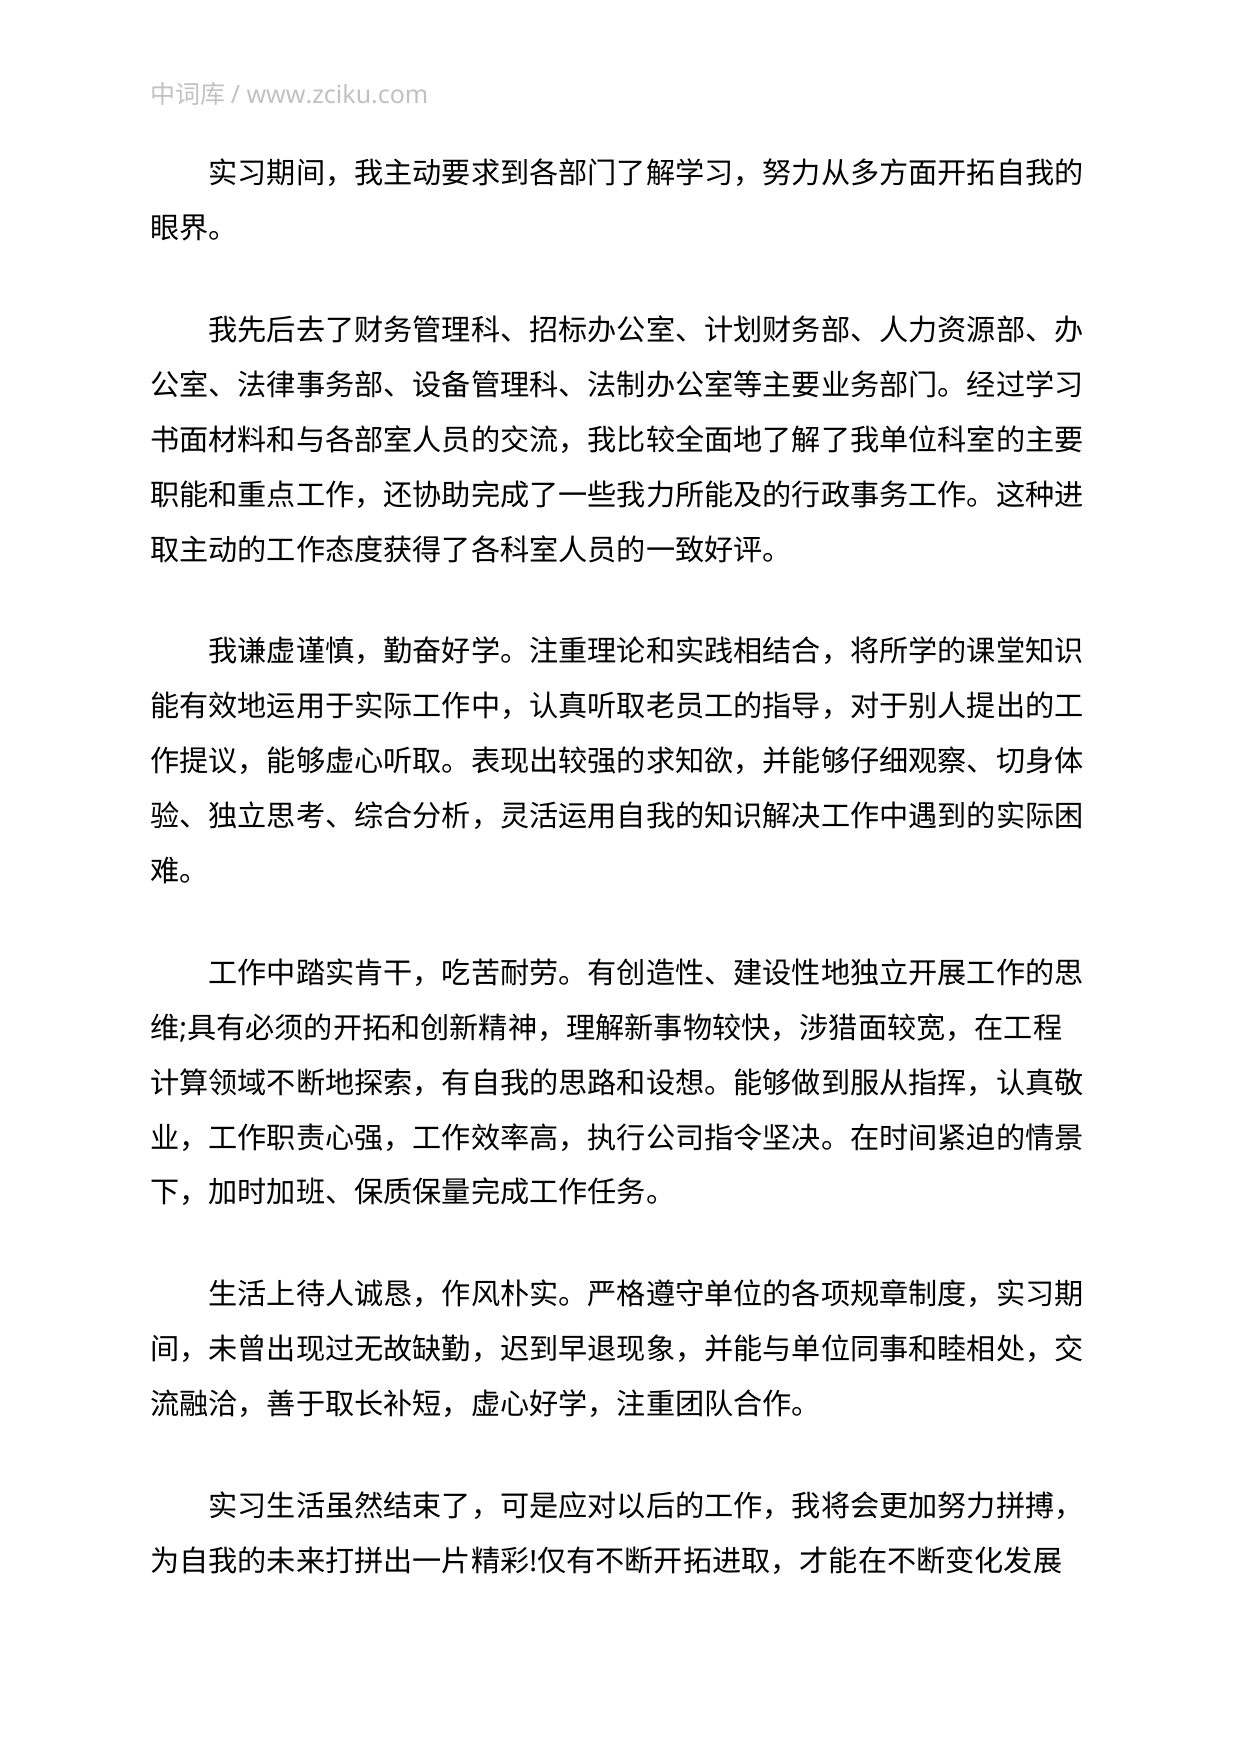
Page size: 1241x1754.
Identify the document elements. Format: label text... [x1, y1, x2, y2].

text 生活上待人诚恳，作风朴实。严格遵守单位的各项规章制度，实习期间，未曾出现过无故缺勤，迟到早退现象，并能与单位同事和睦相处，交流融洽，善于取长补短，虚心好学，注重团队合作。 [150, 1271, 1090, 1423]
text 工作中踏实肯干，吃苦耐劳。有创造性、建设性地独立开展工作的思维;具有必须的开拓和创新精神，理解新事物较快，涉猎面较宽，在工程计算领域不断地探索，有自我的思路和设想。能够做到服从指挥，认真敬业，工作职责心强，工作效率高，执行公司指令坚决。在时间紧迫的情景下，加时加班、保质保量完成工作任务。 [150, 949, 1090, 1211]
text 实习期间，我主动要求到各部门了解学习，努力从多方面开拓自我的眼界。 [150, 150, 1090, 247]
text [150, 1482, 1090, 1580]
text 我先后去了财务管理科、招标办公室、计划财务部、人力资源部、办公室、法律事务部、设备管理科、法制办公室等主要业务部门。经过学习书面材料和与各部室人员的交流，我比较全面地了解了我单位科室的主要职能和重点工作，还协助完成了一些我力所能及的行政事务工作。这种进取主动的工作态度获得了各科室人员的一致好评。 [150, 307, 1090, 568]
text 我谦虚谨慎，勤奋好学。注重理论和实践相结合，将所学的课堂知识能有效地运用于实际工作中，认真听取老员工的指导，对于别人提出的工作提议，能够虚心听取。表现出较强的求知欲，并能够仔细观察、切身体验、独立思考、综合分析，灵活运用自我的知识解决工作中遇到的实际困难。 [150, 628, 1090, 890]
